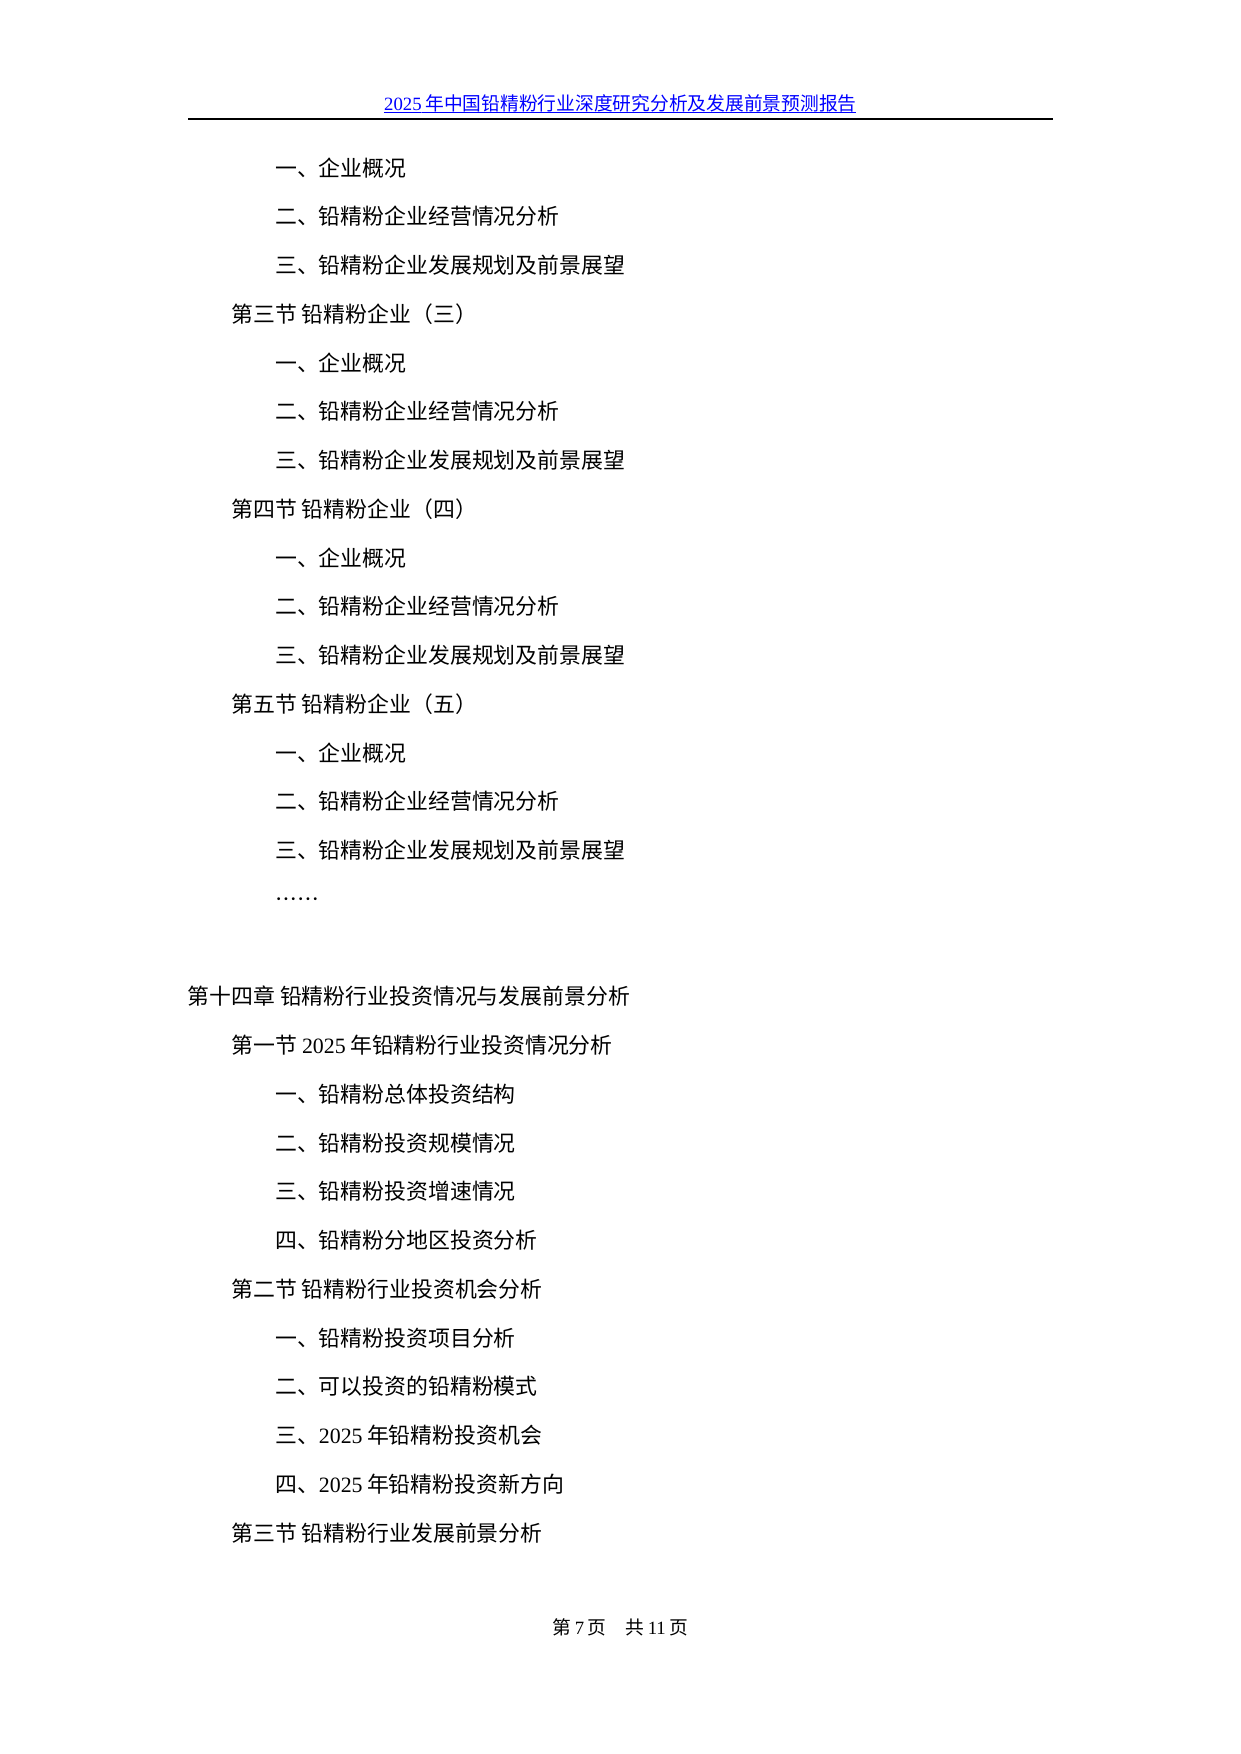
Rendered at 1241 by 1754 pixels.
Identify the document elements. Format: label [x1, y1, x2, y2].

text [187, 150, 1053, 1548]
